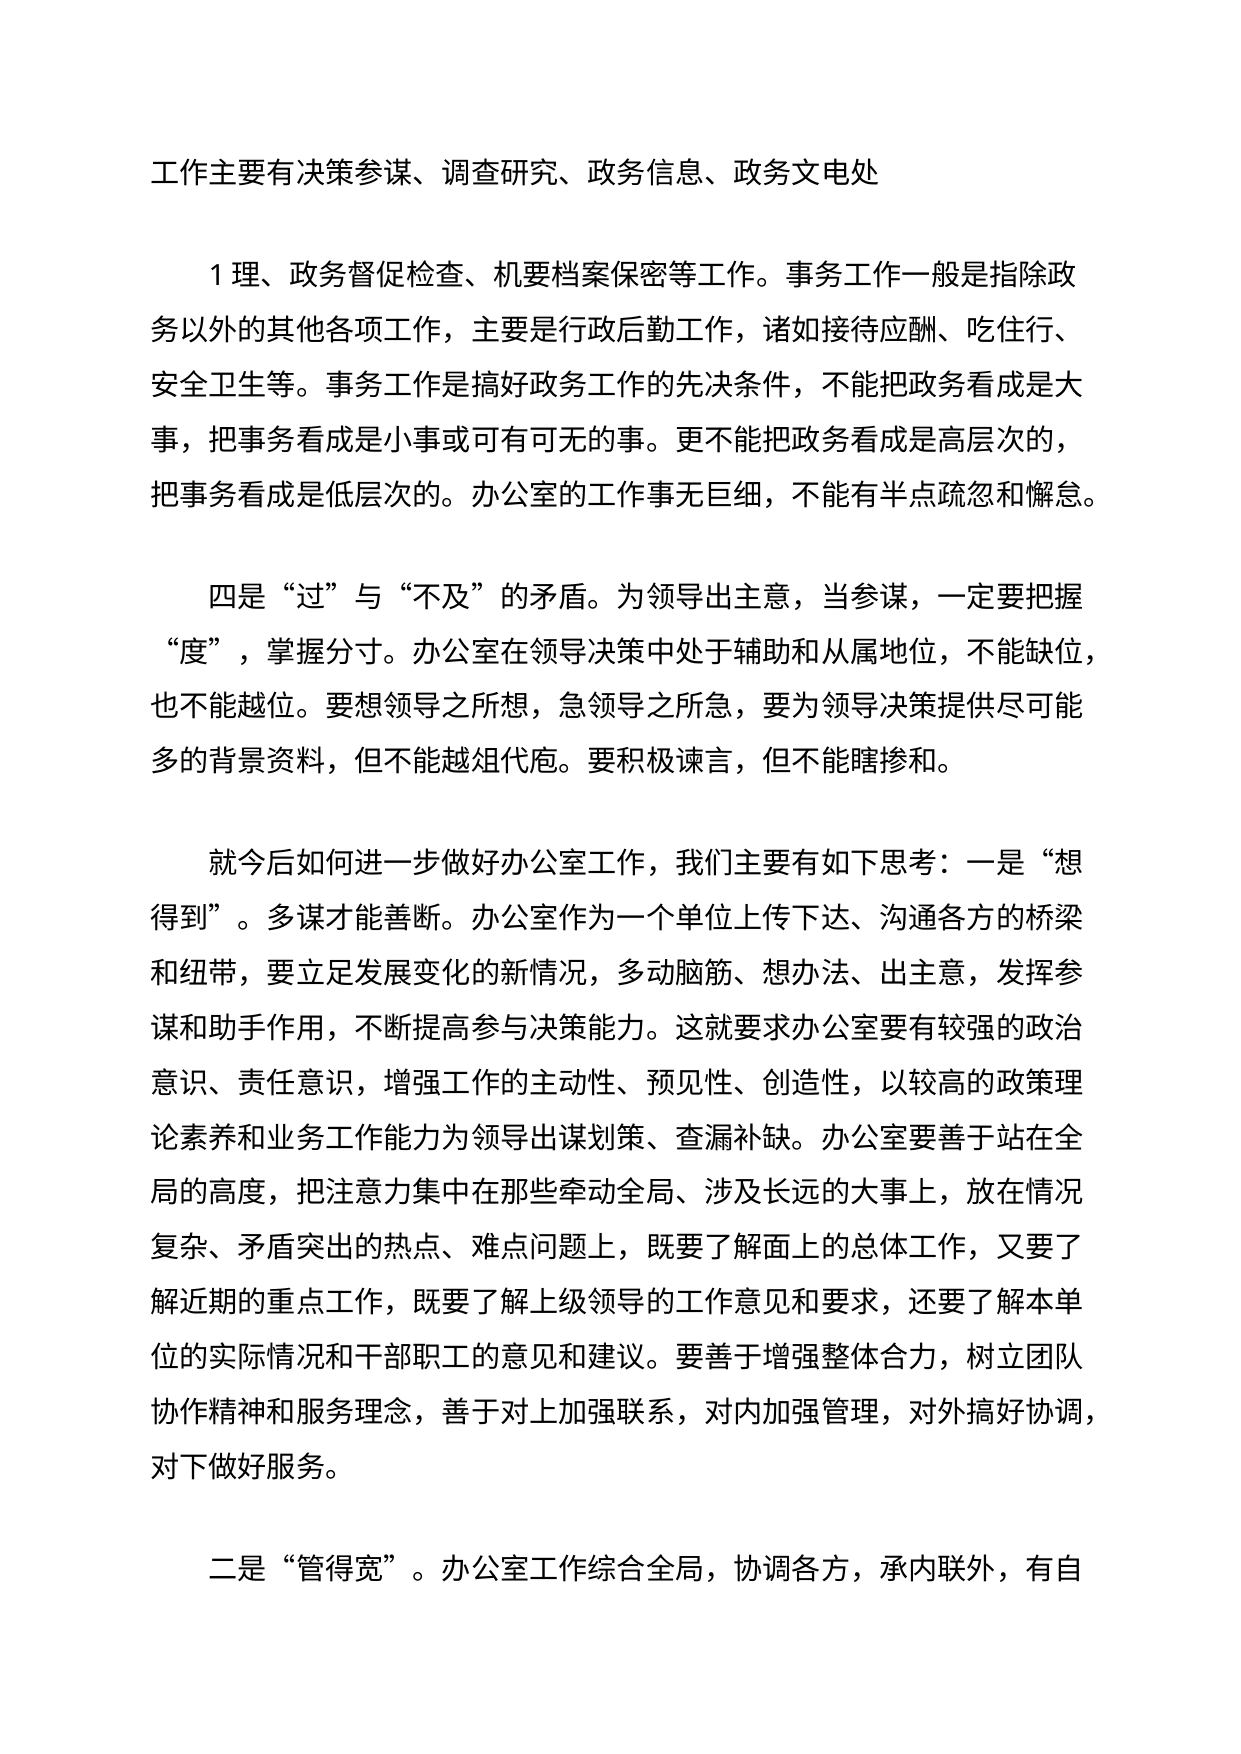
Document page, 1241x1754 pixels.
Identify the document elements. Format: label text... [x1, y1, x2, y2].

text 1理、政务督促检查、机要档案保密等工作。事务工作一般是指除政务以外的其他各项工作，主要是行政后勤工作，诸如接待应酬、吃住行、安全卫生等。事务工作是搞好政务工作的先决条件，不能把政务看成是大事，把事务看成是小事或可有可无的事。更不能把政务看成是高层次的，把事务看成是低层次的。办公室的工作事无巨细，不能有半点疏忽和懈怠。 [150, 252, 1090, 514]
text 四是“过”与“不及”的矛盾。为领导出主意，当参谋，一定要把握“度”，掌握分寸。办公室在领导决策中处于辅助和从属地位，不能缺位，也不能越位。要想领导之所想，急领导之所急，要为领导决策提供尽可能多的背景资料，但不能越俎代庖。要积极谏言，但不能瞎掺和。 [150, 573, 1090, 780]
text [150, 150, 1090, 192]
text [150, 1545, 1090, 1588]
text 就今后如何进一步做好办公室工作，我们主要有如下思考：一是“想得到”。多谋才能善断。办公室作为一个单位上传下达、沟通各方的桥梁和纽带，要立足发展变化的新情况，多动脑筋、想办法、出主意，发挥参谋和助手作用，不断提高参与决策能力。这就要求办公室要有较强的政治意识、责任意识，增强工作的主动性、预见性、创造性，以较高的政策理论素养和业务工作能力为领导出谋划策、查漏补缺。办公室要善于站在全局的高度，把注意力集中在那些牵动全局、涉及长远的大事上，放在情况复杂、矛盾突出的热点、难点问题上，既要了解面上的总体工作，又要了解近期的重点工作，既要了解上级领导的工作意见和要求，还要了解本单位的实际情况和干部职工的意见和建议。要善于增强整体合力，树立团队协作精神和服务理念，善于对上加强联系，对内加强管理，对外搞好协调，对下做好服务。 [150, 840, 1090, 1486]
